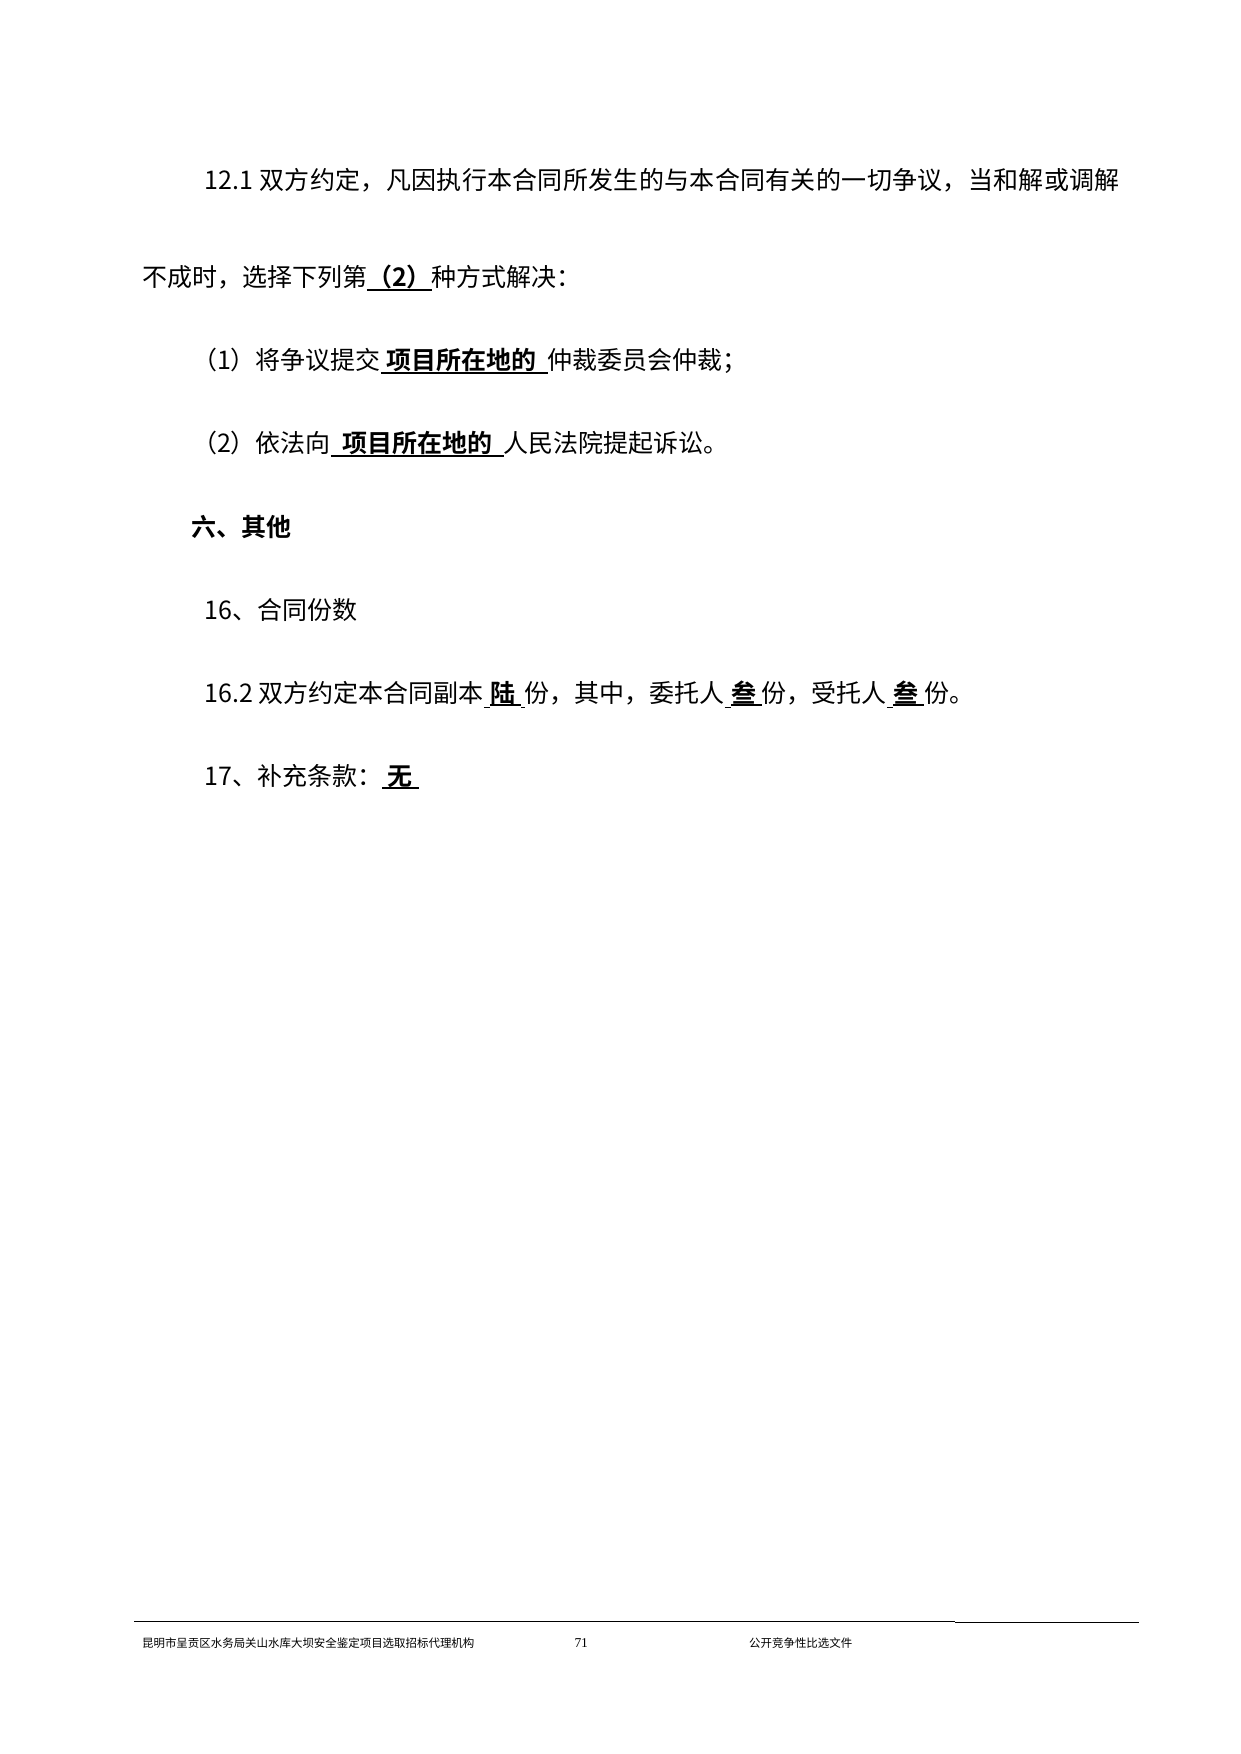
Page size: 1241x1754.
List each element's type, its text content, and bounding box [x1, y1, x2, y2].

text 17、补充条款： 无 [142, 742, 1122, 807]
text 12.1 双方约定，凡因执行本合同所发生的与本合同有关的一切争议，当和解或调解不成时，选择下列第（2）种方式解决： [142, 146, 1122, 308]
text （2）依法向 项目所在地的 人民法院提起诉讼。 [142, 409, 1122, 474]
text 16、合同份数 [142, 576, 1122, 641]
text 16.2 双方约定本合同副本 陆 份，其中，委托人 叁 份，受托人 叁 份。 [142, 659, 1122, 724]
text 六、其他 [142, 493, 1122, 558]
text （1）将争议提交 项目所在地的 仲裁委员会仲裁； [142, 326, 1122, 391]
